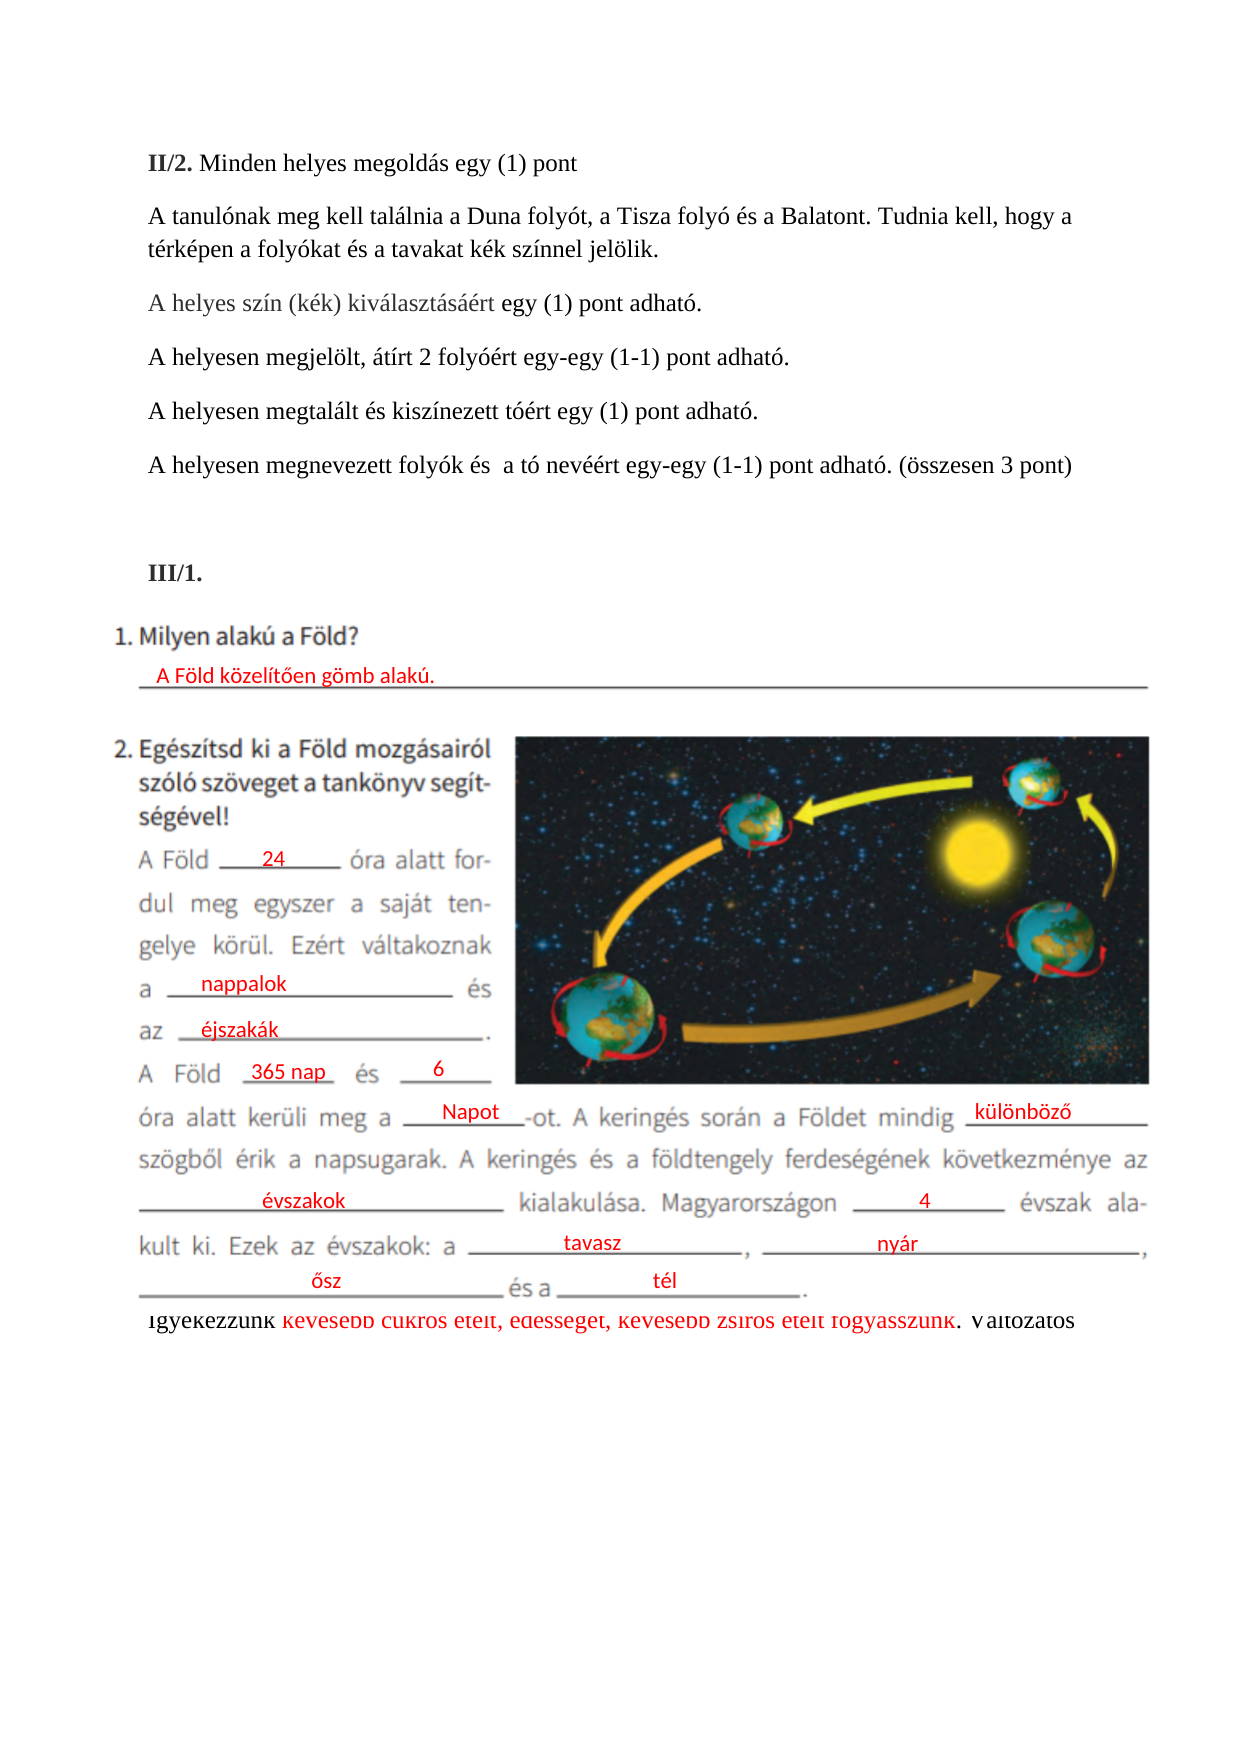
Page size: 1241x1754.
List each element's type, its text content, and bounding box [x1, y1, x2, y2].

text A helyesen megjelölt, átírt 2 folyóért egy-egy (1-1) pont adható. [148, 342, 1093, 371]
text A helyesen megtalált és kiszínezett tóért egy (1) pont adható. [148, 396, 1093, 425]
text A helyesen megnevezett folyók és a tó nevéért egy-egy (1-1) pont adható. (összesen 3 pont) [148, 450, 1093, 479]
text A helyes szín (kék) kiválasztásáért egy (1) pont adható. [148, 288, 1093, 317]
text II/2. Minden helyes megoldás egy (1) pont [148, 148, 1093, 176]
text Igyekezzünk kevesebb cukros ételt, édességet, kevesebb zsíros ételt fogyasszunk. Változatos [148, 1316, 1093, 1334]
text A tanulónak meg kell találnia a Duna folyót, a Tisza folyó és a Balatont. Tudnia kell, hogy a térképen a folyókat és a tavakat kék színnel jelölik. [148, 201, 1093, 263]
picture [113, 607, 1195, 1316]
text III/1. [148, 558, 1093, 586]
